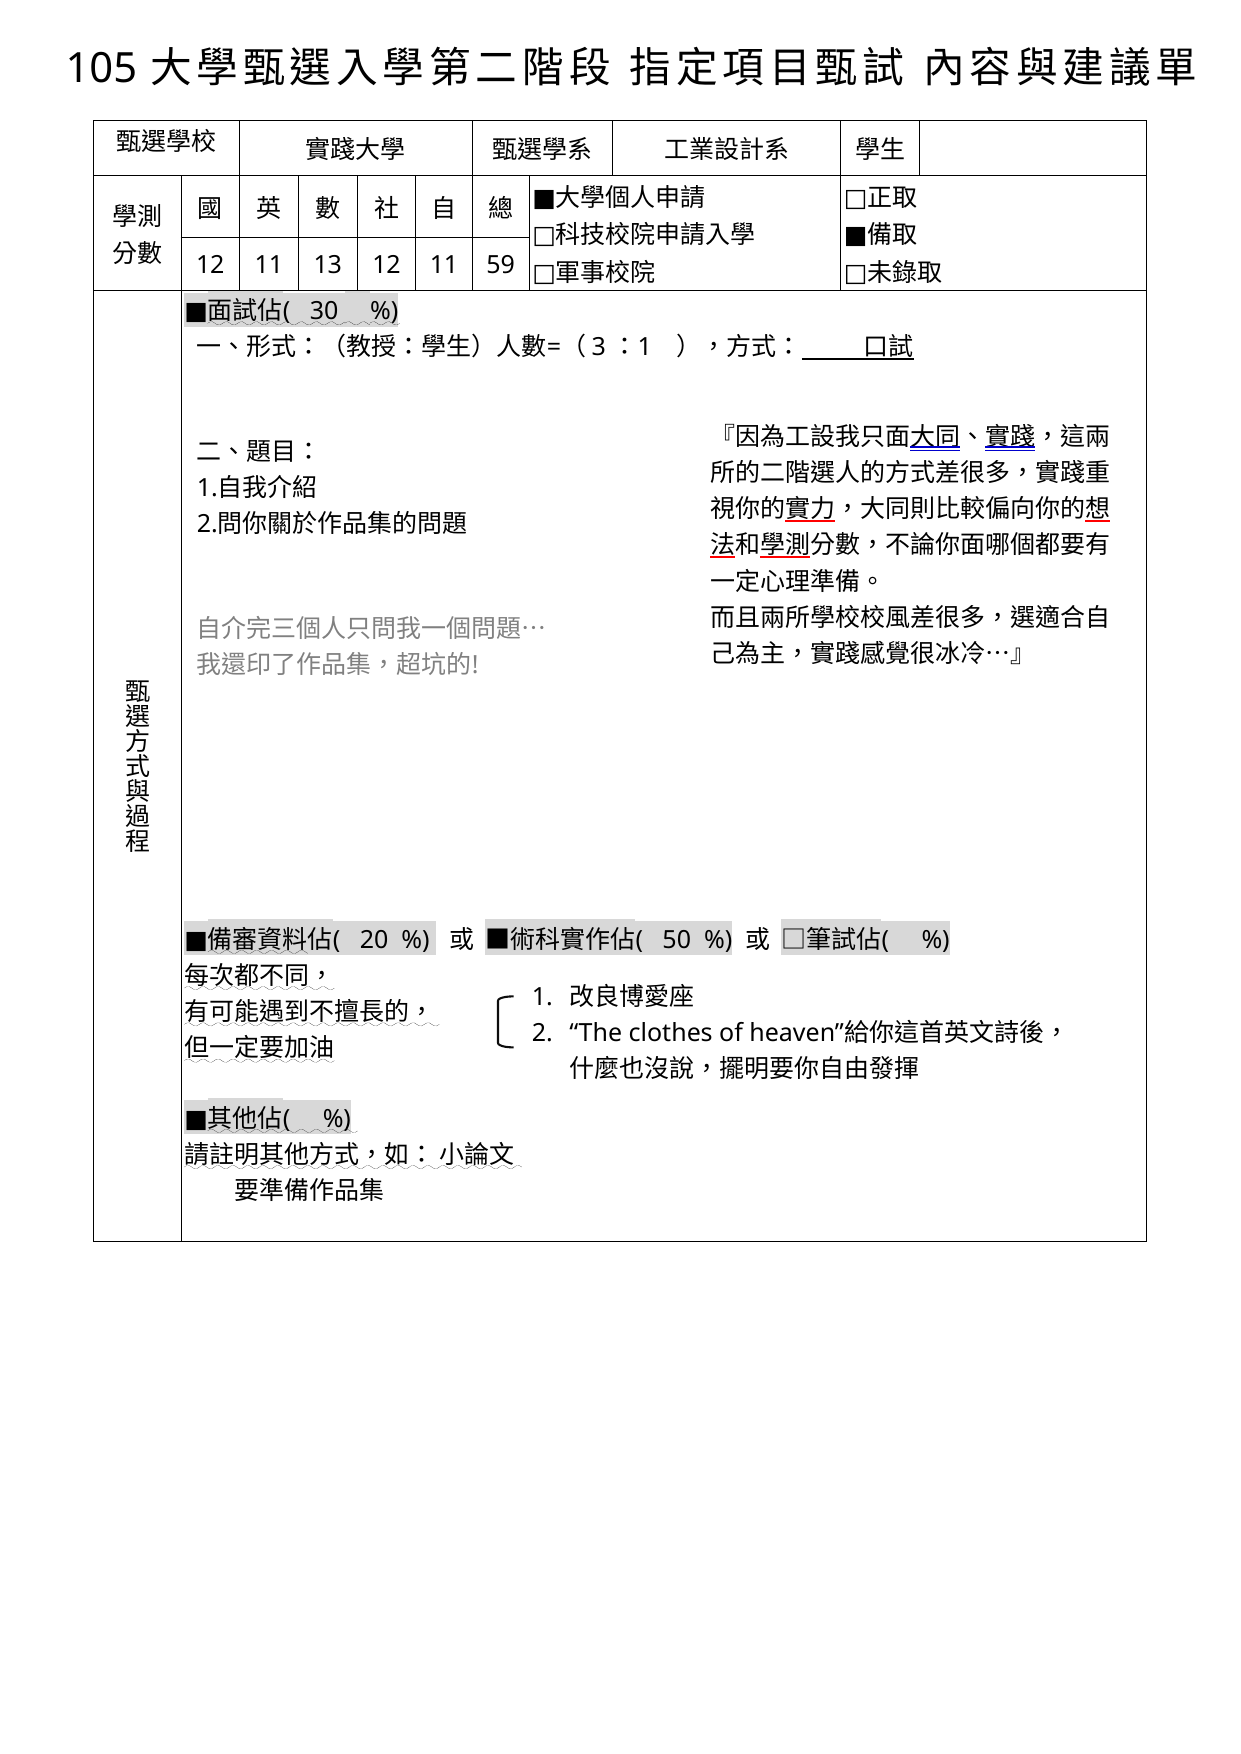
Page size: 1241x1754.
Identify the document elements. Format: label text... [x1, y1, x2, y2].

table_cell 社 [358, 176, 415, 237]
table_cell 英 [240, 176, 298, 237]
table_cell 12 [358, 238, 415, 289]
table_header 甄選學校 [94, 121, 239, 175]
table_header [920, 121, 1146, 175]
table_header 實踐大學 [240, 121, 472, 175]
table_cell 自 [416, 176, 472, 237]
table_cell 13 [299, 238, 357, 289]
table_cell □正取 ■備取 □未錄取 [841, 176, 1146, 289]
table_cell 數 [299, 176, 357, 237]
table_header 工業設計系 [613, 121, 840, 175]
table_header 學生 [841, 121, 919, 175]
table_cell 國 [182, 176, 239, 237]
table_cell 59 [473, 238, 529, 289]
table_header 甄選學系 [473, 121, 612, 175]
table_cell ■面試佔( 30 %) 一、形式：（教授：學生）人數=（ 3 ：1 ），方式： 口試 二、題目： 1.自我介紹 2.問你關於作品集的問題 自介完三個人只問我一個問題… 我還印了作品集，超坑的! ■備審資料佔( 20 %) 或 ■術科實作佔( 50 %) 或 □筆試佔( %) 每次都不同， 有可能遇到不擅長的， 但一定要加油 ■其他佔( %) 請註明其他方式，如： 小論文 要準備作品集 [182, 291, 1146, 1241]
table_cell 總 [473, 176, 529, 237]
table_cell 甄選方式與過程 [94, 291, 181, 1241]
table_cell 11 [416, 238, 472, 289]
table_cell 學測 分數 [94, 176, 181, 289]
table_cell 11 [240, 238, 298, 289]
table_cell 12 [182, 238, 239, 289]
table_cell ■大學個人申請 □科技校院申請入學 □軍事校院 [530, 176, 840, 289]
